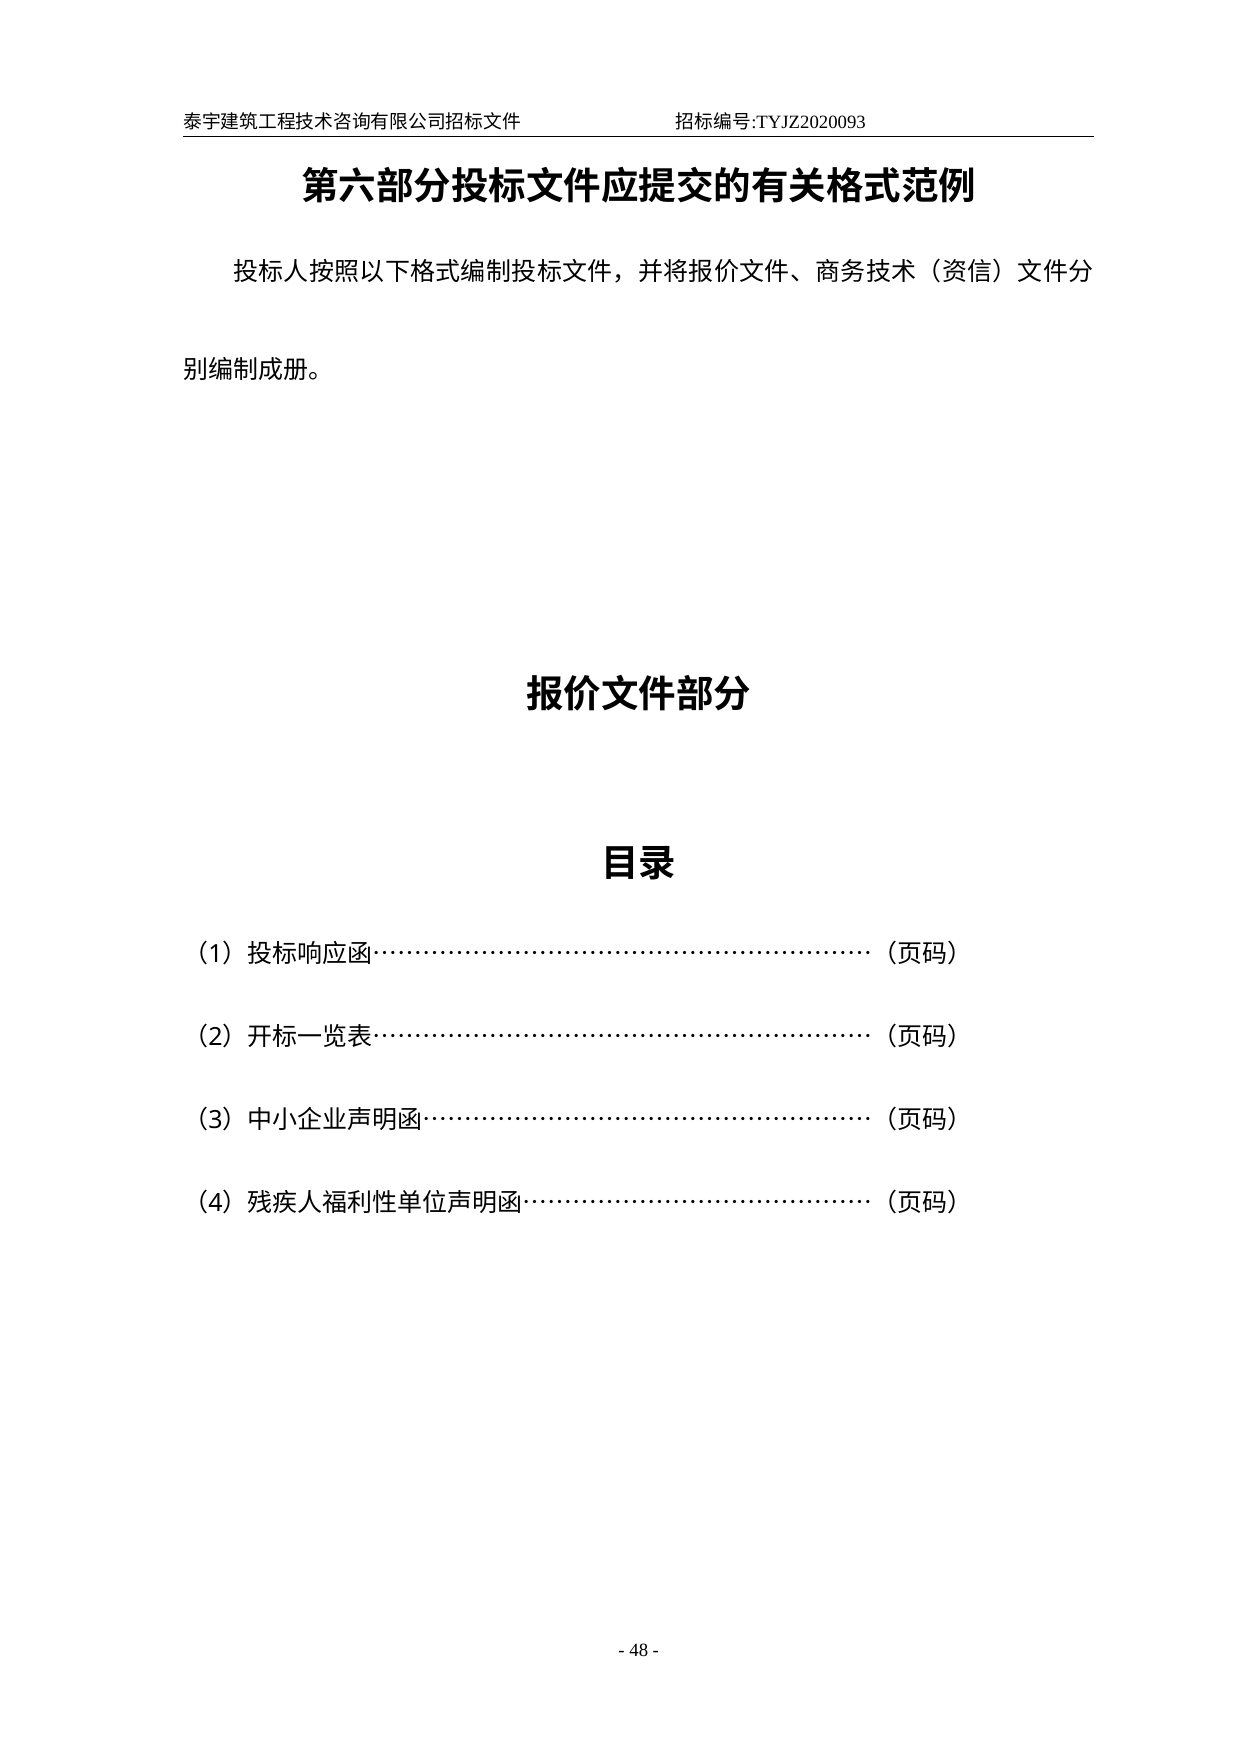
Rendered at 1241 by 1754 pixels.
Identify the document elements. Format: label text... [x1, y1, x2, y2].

text （3）中小企业声明函………………………………………………（页码） [183, 1085, 1094, 1150]
text （4）残疾人福利性单位声明函……………………………………（页码） [183, 1168, 1094, 1233]
text （1）投标响应函……………………………………………………（页码） [183, 919, 1094, 984]
text 报价文件部分 [183, 664, 1094, 718]
text 目录 [183, 827, 1094, 892]
text （2）开标一览表……………………………………………………（页码） [183, 1002, 1094, 1067]
text 第六部分投标文件应提交的有关格式范例 [183, 156, 1094, 210]
text 投标人按照以下格式编制投标文件，并将报价文件、商务技术（资信）文件分别编制成册。 [183, 237, 1094, 400]
